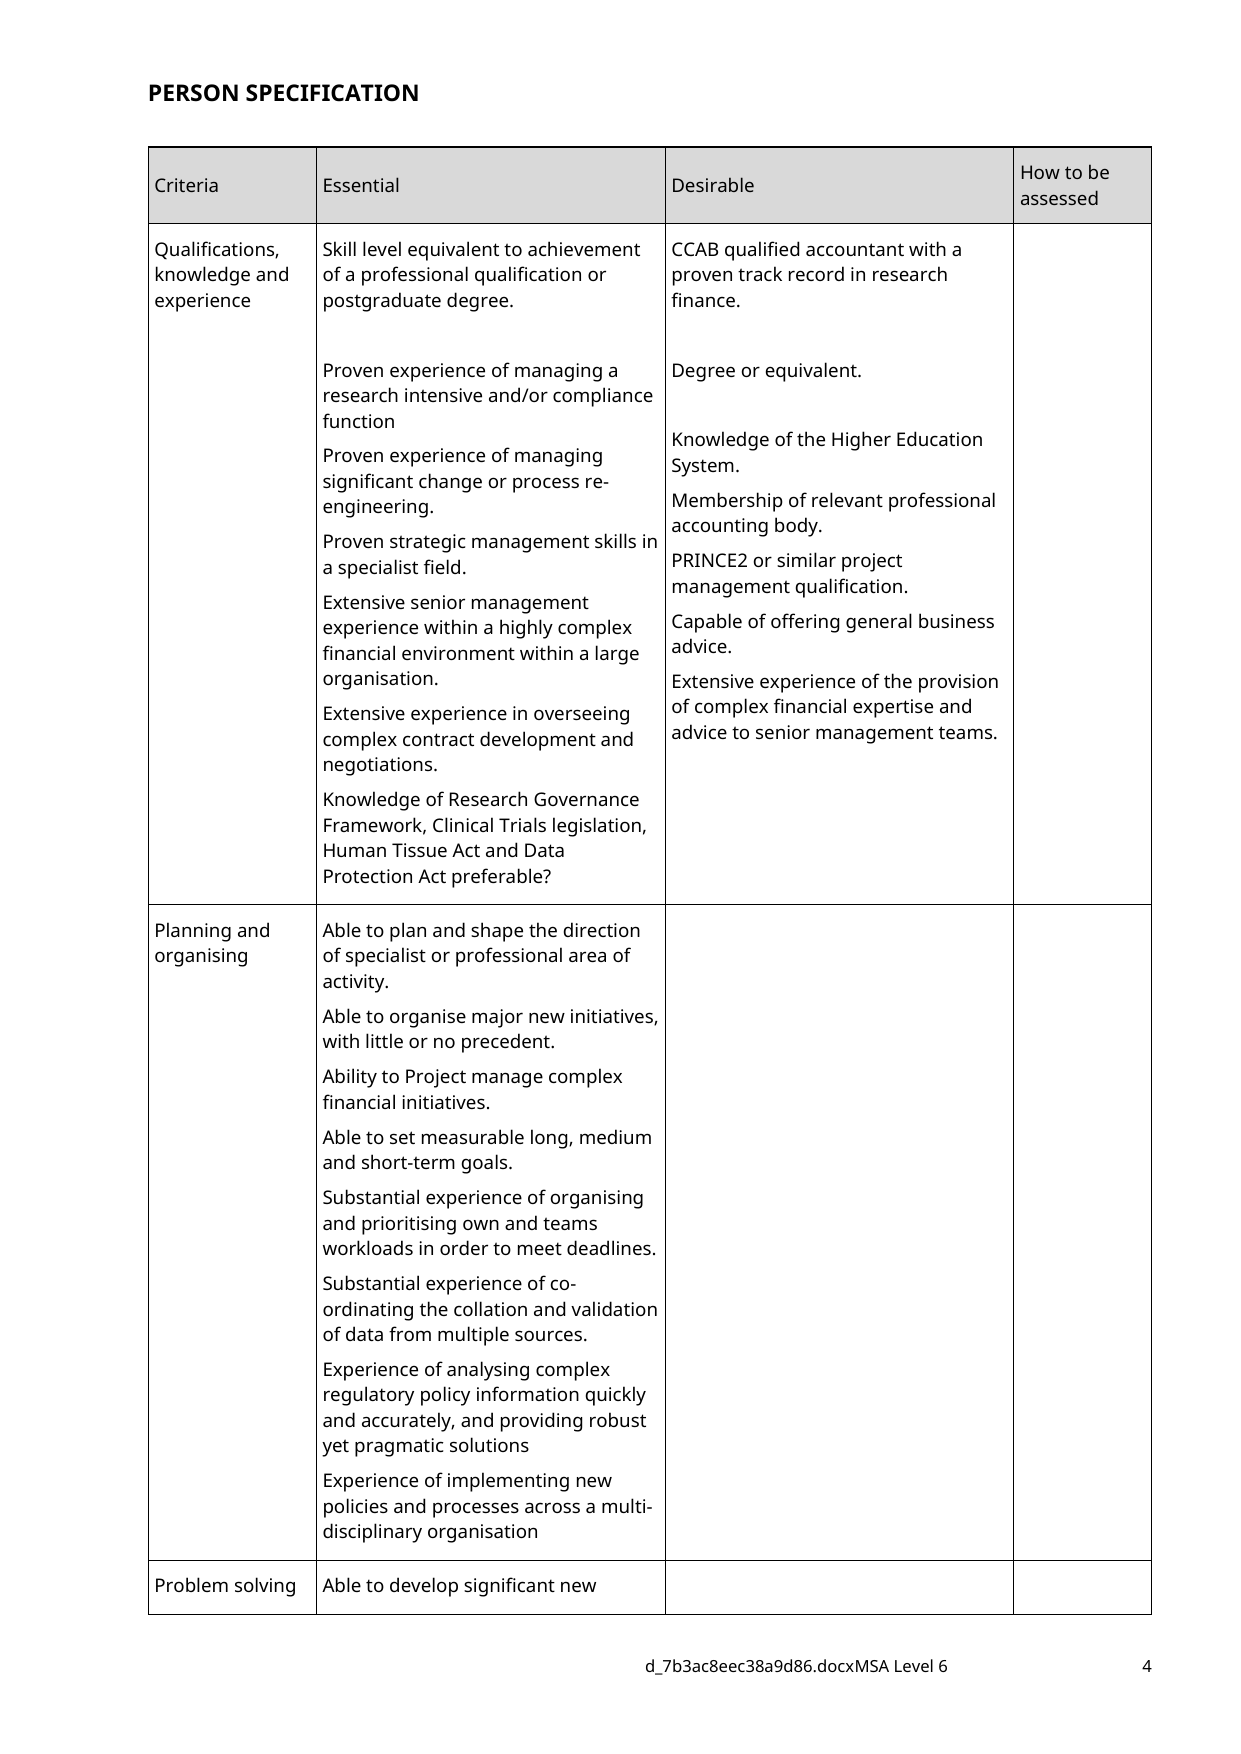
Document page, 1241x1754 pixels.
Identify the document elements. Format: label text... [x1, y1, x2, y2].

table_cell Skill level equivalent to achievement of a professional qualification or postgraduate degree. Proven experience of managing a research intensive and/or compliance function Proven experience of managing significant change or process re-engineering. Proven strategic management skills in a specialist field. Extensive senior management experience within a highly complex financial environment within a large organisation. Extensive experience in overseeing complex contract development and negotiations. Knowledge of Research Governance Framework, Clinical Trials legislation, Human Tissue Act and Data Protection Act preferable? [317, 224, 665, 904]
table_cell CCAB qualified accountant with a proven track record in research finance. Degree or equivalent. Knowledge of the Higher Education System. Membership of relevant professional accounting body. PRINCE2 or similar project management qualification. Capable of offering general business advice. Extensive experience of the provision of complex financial expertise and advice to senior management teams. [666, 224, 1013, 904]
table_cell Planning and organising [149, 905, 316, 1559]
table_cell [666, 1561, 1013, 1614]
table_header Essential [317, 148, 665, 223]
table_cell [666, 905, 1013, 1559]
table_cell [1014, 224, 1151, 904]
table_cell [149, 1561, 316, 1614]
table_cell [317, 1561, 665, 1614]
table_cell Able to plan and shape the direction of specialist or professional area of activity. Able to organise major new initiatives, with little or no precedent. Ability to Project manage complex financial initiatives. Able to set measurable long, medium and short-term goals. Substantial experience of organising and prioritising own and teams workloads in order to meet deadlines. Substantial experience of co-ordinating the collation and validation of data from multiple sources. Experience of analysing complex regulatory policy information quickly and accurately, and providing robust yet pragmatic solutions Experience of implementing new policies and processes across a multi-disciplinary organisation [317, 905, 665, 1559]
table_cell [1014, 905, 1151, 1559]
table_header Criteria [149, 148, 316, 223]
table_cell Qualifications, knowledge and experience [149, 224, 316, 904]
table_header How to be assessed [1014, 148, 1151, 223]
table_cell [1014, 1561, 1151, 1614]
text PERSON SPECIFICATION [148, 77, 1152, 108]
table_header Desirable [666, 148, 1013, 223]
